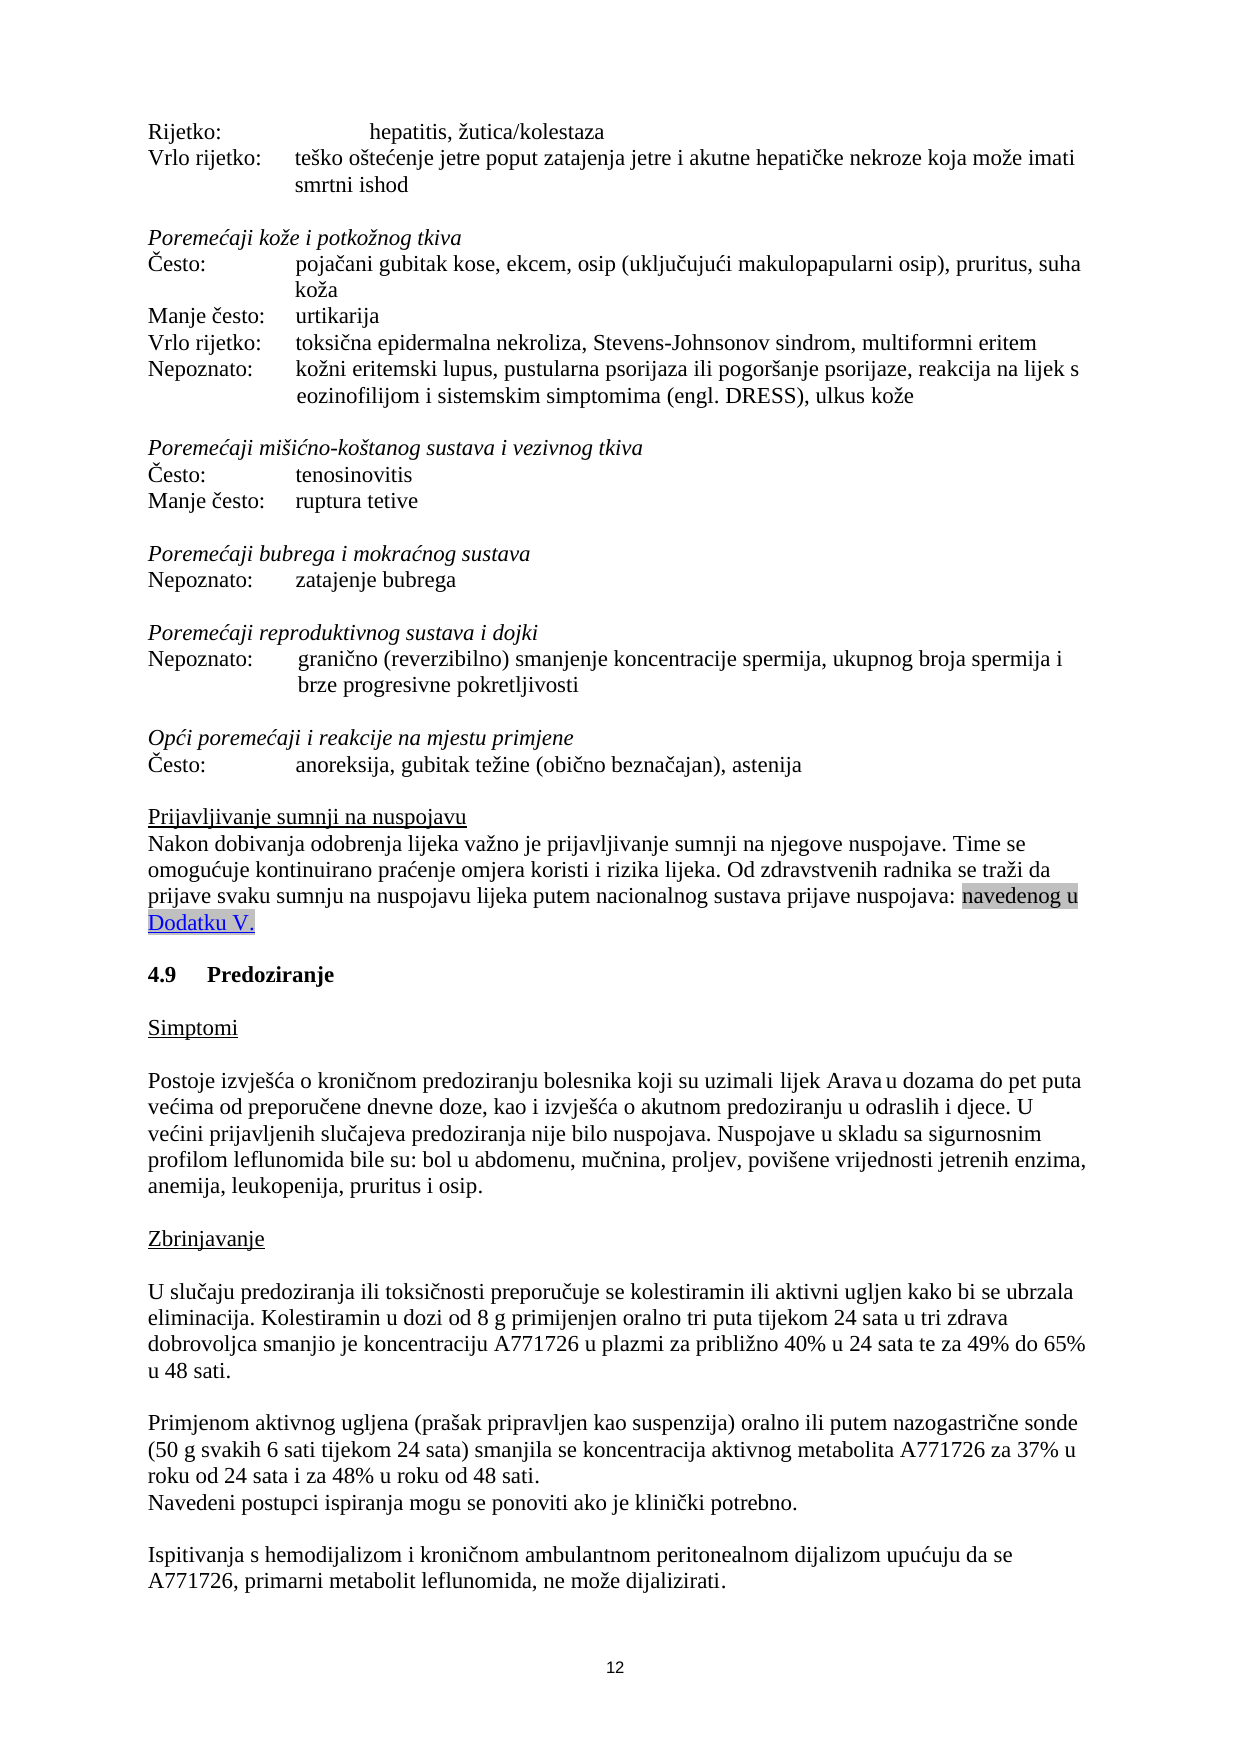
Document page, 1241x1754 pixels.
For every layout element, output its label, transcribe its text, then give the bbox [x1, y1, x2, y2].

text Često: pojačani gubitak kose, ekcem, osip (uključujući makulopapularni osip), pruritus, suha koža [148, 250, 1092, 303]
text Navedeni postupci ispiranja mogu se ponoviti ako je klinički potrebno. [148, 1488, 1092, 1515]
text Nakon dobivanja odobrenja lijeka važno je prijavljivanje sumnji na njegove nuspojave. Time se omogućuje kontinuirano praćenje omjera koristi i rizika lijeka. Od zdravstvenih radnika se traži da prijave svaku sumnju na nuspojavu lijeka putem nacionalnog sustava prijave nuspojava: navedenog u Dodatku V. [148, 830, 1092, 935]
text Simptomi [148, 1014, 1092, 1041]
text Vrlo rijetko: toksična epidermalna nekroliza, Stevens-Johnsonov sindrom, multiformni eritem [148, 329, 1092, 355]
text 4.9 Predoziranje [148, 961, 1092, 988]
text U slučaju predoziranja ili toksičnosti preporučuje se kolestiramin ili aktivni ugljen kako bi se ubrzala eliminacija. Kolestiramin u dozi od 8 g primijenjen oralno tri puta tijekom 24 sata u tri zdrava dobrovoljca smanjio je koncentraciju A771726 u plazmi za približno 40% u 24 sata te za 49% do 65% u 48 sati. [148, 1278, 1092, 1383]
text Opći poremećaji i reakcije na mjestu primjene [148, 724, 1092, 751]
text Zbrinjavanje [148, 1225, 1092, 1251]
text Nepoznato: zatajenje bubrega [148, 566, 1092, 592]
text Poremećaji reproduktivnog sustava i dojki [148, 619, 1092, 645]
text Nepoznato: kožni eritemski lupus, pustularna psorijaza ili pogoršanje psorijaze, reakcija na lijek s [148, 355, 1092, 382]
text Ispitivanja s hemodijalizom i kroničnom ambulantnom peritonealnom dijalizom upućuju da se A771726, primarni metabolit leflunomida, ne može dijalizirati. [148, 1541, 1092, 1594]
text Prijavljivanje sumnji na nuspojavu [148, 803, 1092, 830]
text Manje često: ruptura tetive [148, 487, 1092, 513]
text Vrlo rijetko: teško oštećenje jetre poput zatajenja jetre i akutne hepatičke nekroze koja može imati smrtni ishod [148, 144, 1092, 197]
text Poremećaji bubrega i mokraćnog sustava [148, 540, 1092, 566]
text Rijetko: hepatitis, žutica/kolestaza [148, 118, 1092, 144]
text Često: anoreksija, gubitak težine (obično beznačajan), astenija [148, 751, 1092, 777]
text Često: tenosinovitis [148, 461, 1092, 487]
text Poremećaji mišićno-koštanog sustava i vezivnog tkiva [148, 434, 1092, 461]
text Manje često: urtikarija [148, 303, 1092, 329]
text Nepoznato: granično (reverzibilno) smanjenje koncentracije spermija, ukupnog broja spermija i brze progresivne pokretljivosti [148, 645, 1092, 698]
text Postoje izvješća o kroničnom predoziranju bolesnika koji su uzimali lijek Arava u dozama do pet puta većima od preporučene dnevne doze, kao i izvješća o akutnom predoziranju u odraslih i djece. U većini prijavljenih slučajeva predoziranja nije bilo nuspojava. Nuspojave u skladu sa sigurnosnim profilom leflunomida bile su: bol u abdomenu, mučnina, proljev, povišene vrijednosti jetrenih enzima, anemija, leukopenija, pruritus i osip. [148, 1067, 1092, 1199]
text eozinofilijom i sistemskim simptomima (engl. DRESS), ulkus kože [148, 382, 1092, 408]
text Primjenom aktivnog ugljena (prašak pripravljen kao suspenzija) oralno ili putem nazogastrične sonde (50 g svakih 6 sati tijekom 24 sata) smanjila se koncentracija aktivnog metabolita A771726 za 37% u roku od 24 sata i za 48% u roku od 48 sati. [148, 1409, 1092, 1488]
text Poremećaji kože i potkožnog tkiva [148, 223, 1092, 250]
